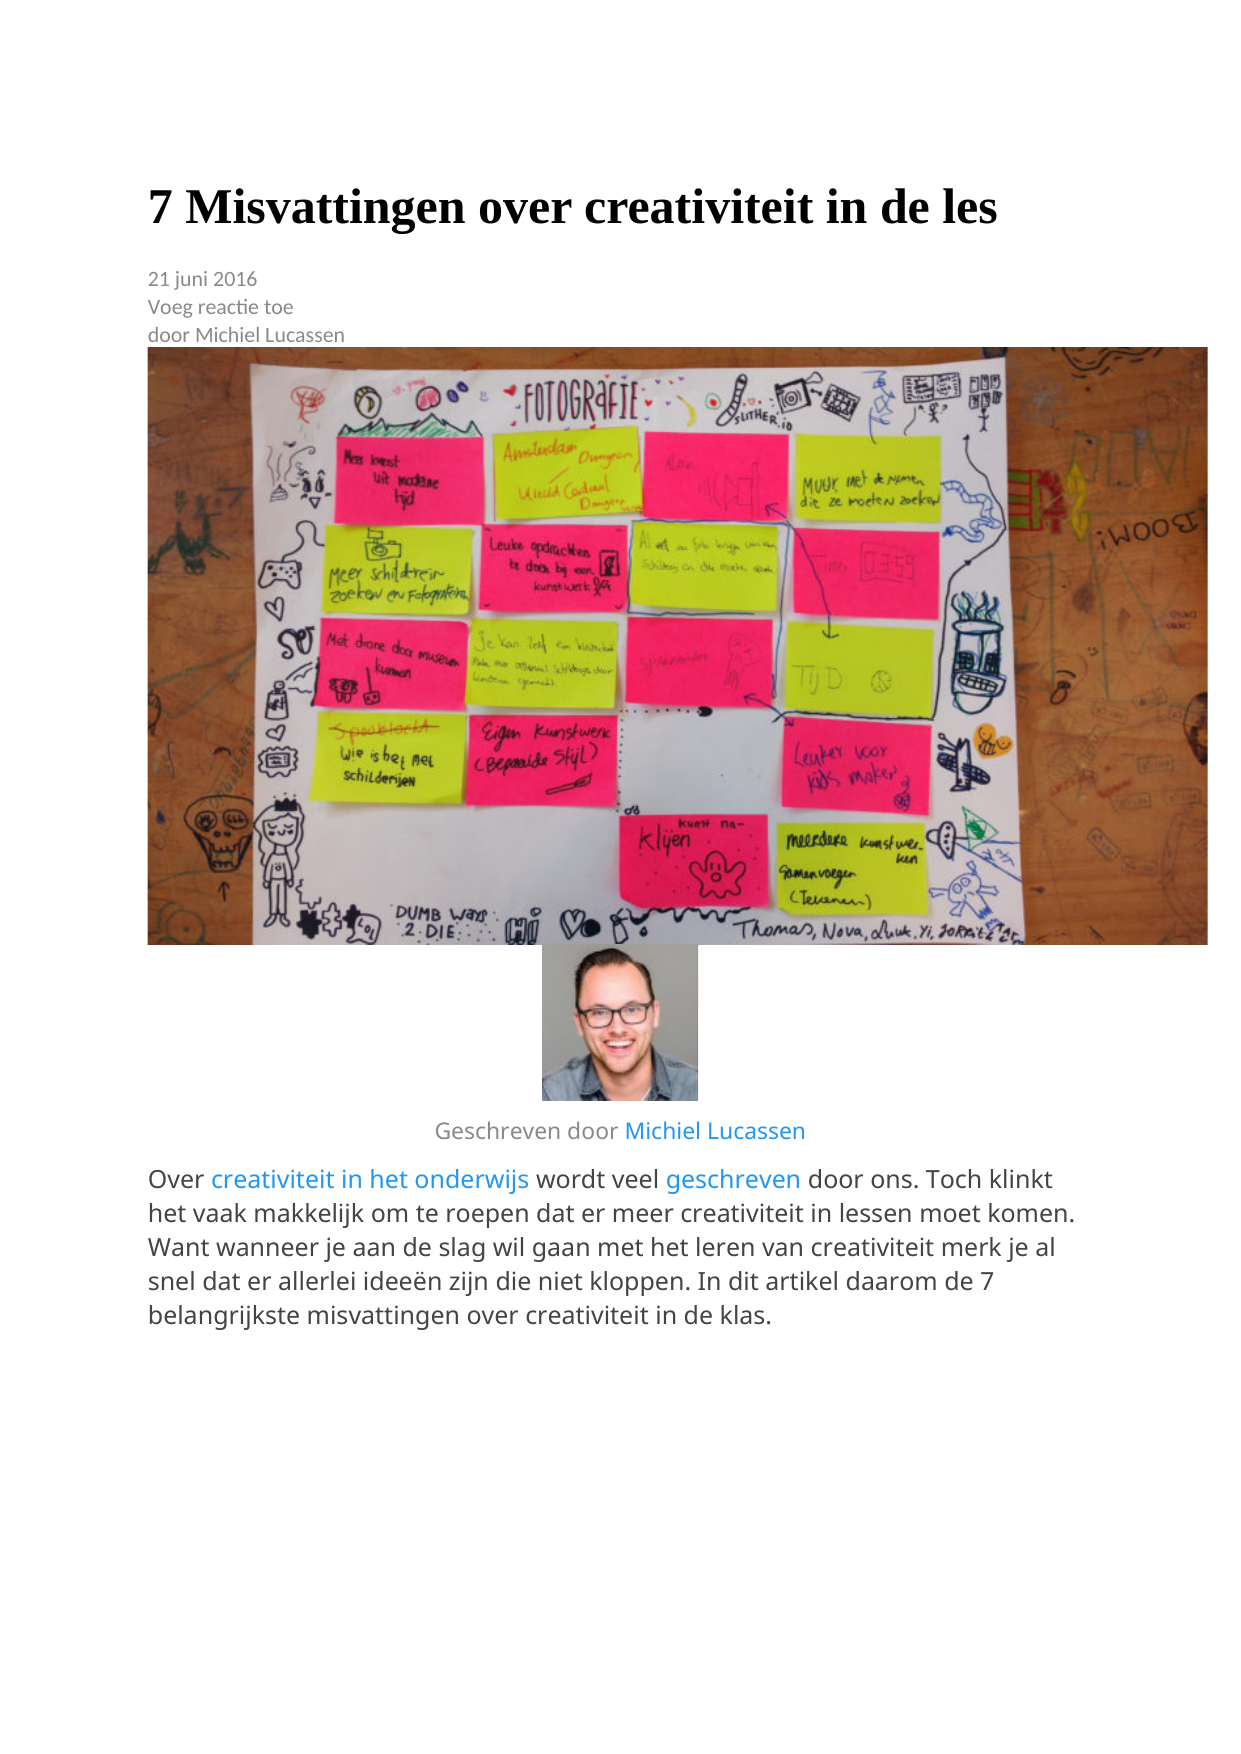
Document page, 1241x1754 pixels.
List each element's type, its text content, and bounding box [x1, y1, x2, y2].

picture [147, 347, 1208, 1101]
text Geschreven door Michiel Lucassen [148, 1115, 1093, 1146]
text Voeg reactie toe [148, 292, 1093, 320]
text door Michiel Lucassen [148, 320, 1093, 347]
text 21 juni 2016 [148, 263, 1093, 292]
text Over creativiteit in het onderwijs wordt veel geschreven door ons. Toch klinkt het vaak makkelijk om te roepen dat er meer creativiteit in lessen moet komen. Want wanneer je aan de slag wil gaan met het leren van creativiteit merk je al snel dat er allerlei ideeën zijn die niet kloppen. In dit artikel daarom de 7 belangrijkste misvattingen over creativiteit in de klas. [148, 1162, 1093, 1332]
subtitle 7 Misvattingen over creativiteit in de les [148, 177, 1093, 234]
